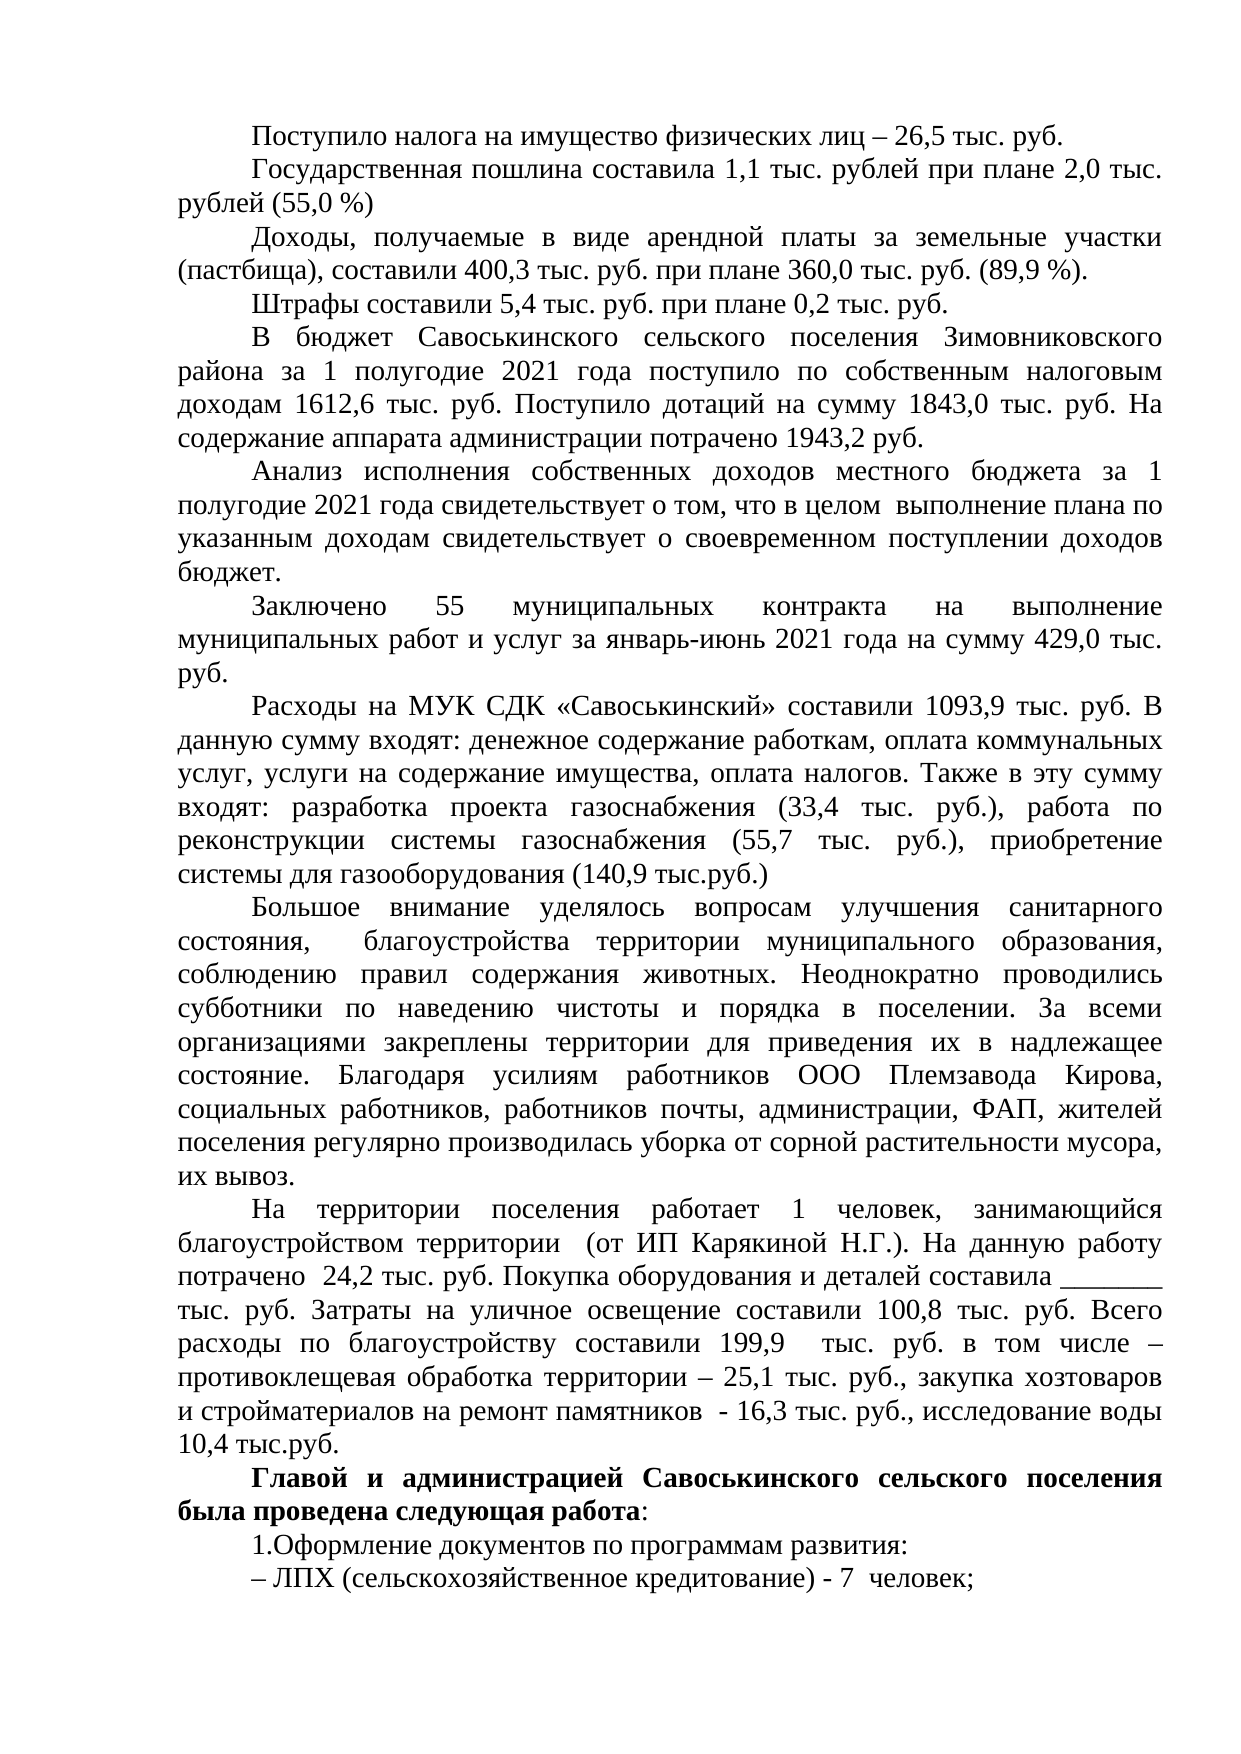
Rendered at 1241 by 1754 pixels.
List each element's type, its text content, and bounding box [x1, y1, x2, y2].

text 1.Оформление документов по программам развития: [177, 1527, 1163, 1560]
text Анализ исполнения собственных доходов местного бюджета за 1 полугодие 2021 года свидетельствует о том, что в целом выполнение плана по указанным доходам свидетельствует о своевременном поступлении доходов бюджет. [177, 453, 1163, 588]
text Главой и администрацией Савоськинского сельского поселения была проведена следующая работа: [177, 1460, 1163, 1527]
text В бюджет Савоськинского сельского поселения Зимовниковского района за 1 полугодие 2021 года поступило по собственным налоговым доходам 1612,6 тыс. руб. Поступило дотаций на сумму 1843,0 тыс. руб. На содержание аппарата администрации потрачено 1943,2 руб. [177, 319, 1163, 453]
text Государственная пошлина составила 1,1 тыс. рублей при плане 2,0 тыс. рублей (55,0 %) [177, 152, 1163, 219]
text Большое внимание уделялось вопросам улучшения санитарного состояния, благоустройства территории муниципального образования, соблюдению правил содержания животных. Неоднократно проводились субботники по наведению чистоты и порядка в поселении. За всеми организациями закреплены территории для приведения их в надлежащее состояние. Благодаря усилиям работников ООО Племзавода Кирова, социальных работников, работников почты, администрации, ФАП, жителей поселения регулярно производилась уборка от сорной растительности мусора, их вывоз. [177, 889, 1163, 1191]
text Доходы, получаемые в виде арендной платы за земельные участки (пастбища), составили 400,3 тыс. руб. при плане 360,0 тыс. руб. (89,9 %). [177, 219, 1163, 286]
text На территории поселения работает 1 человек, занимающийся благоустройством территории (от ИП Карякиной Н.Г.). На данную работу потрачено 24,2 тыс. руб. Покупка оборудования и деталей составила _______ тыс. руб. Затраты на уличное освещение составили 100,8 тыс. руб. Всего расходы по благоустройству составили 199,9 тыс. руб. в том числе – противоклещевая обработка территории – 25,1 тыс. руб., закупка хозтоваров и стройматериалов на ремонт памятников - 16,3 тыс. руб., исследование воды 10,4 тыс.руб. [177, 1191, 1163, 1460]
text – ЛПХ (сельскохозяйственное кредитование) - 7 человек; [177, 1560, 1163, 1594]
text Заключено 55 муниципальных контракта на выполнение муниципальных работ и услуг за январь-июнь 2021 года на сумму 429,0 тыс. руб. [177, 588, 1163, 688]
text Расходы на МУК СДК «Савоськинский» составили 1093,9 тыс. руб. В данную сумму входят: денежное содержание работкам, оплата коммунальных услуг, услуги на содержание имущества, оплата налогов. Также в эту сумму входят: разработка проекта газоснабжения (33,4 тыс. руб.), работа по реконструкции системы газоснабжения (55,7 тыс. руб.), приобретение системы для газооборудования (140,9 тыс.руб.) [177, 688, 1163, 889]
text Штрафы составили 5,4 тыс. руб. при плане 0,2 тыс. руб. [177, 286, 1163, 319]
text Поступило налога на имущество физических лиц – 26,5 тыс. руб. [177, 118, 1163, 152]
